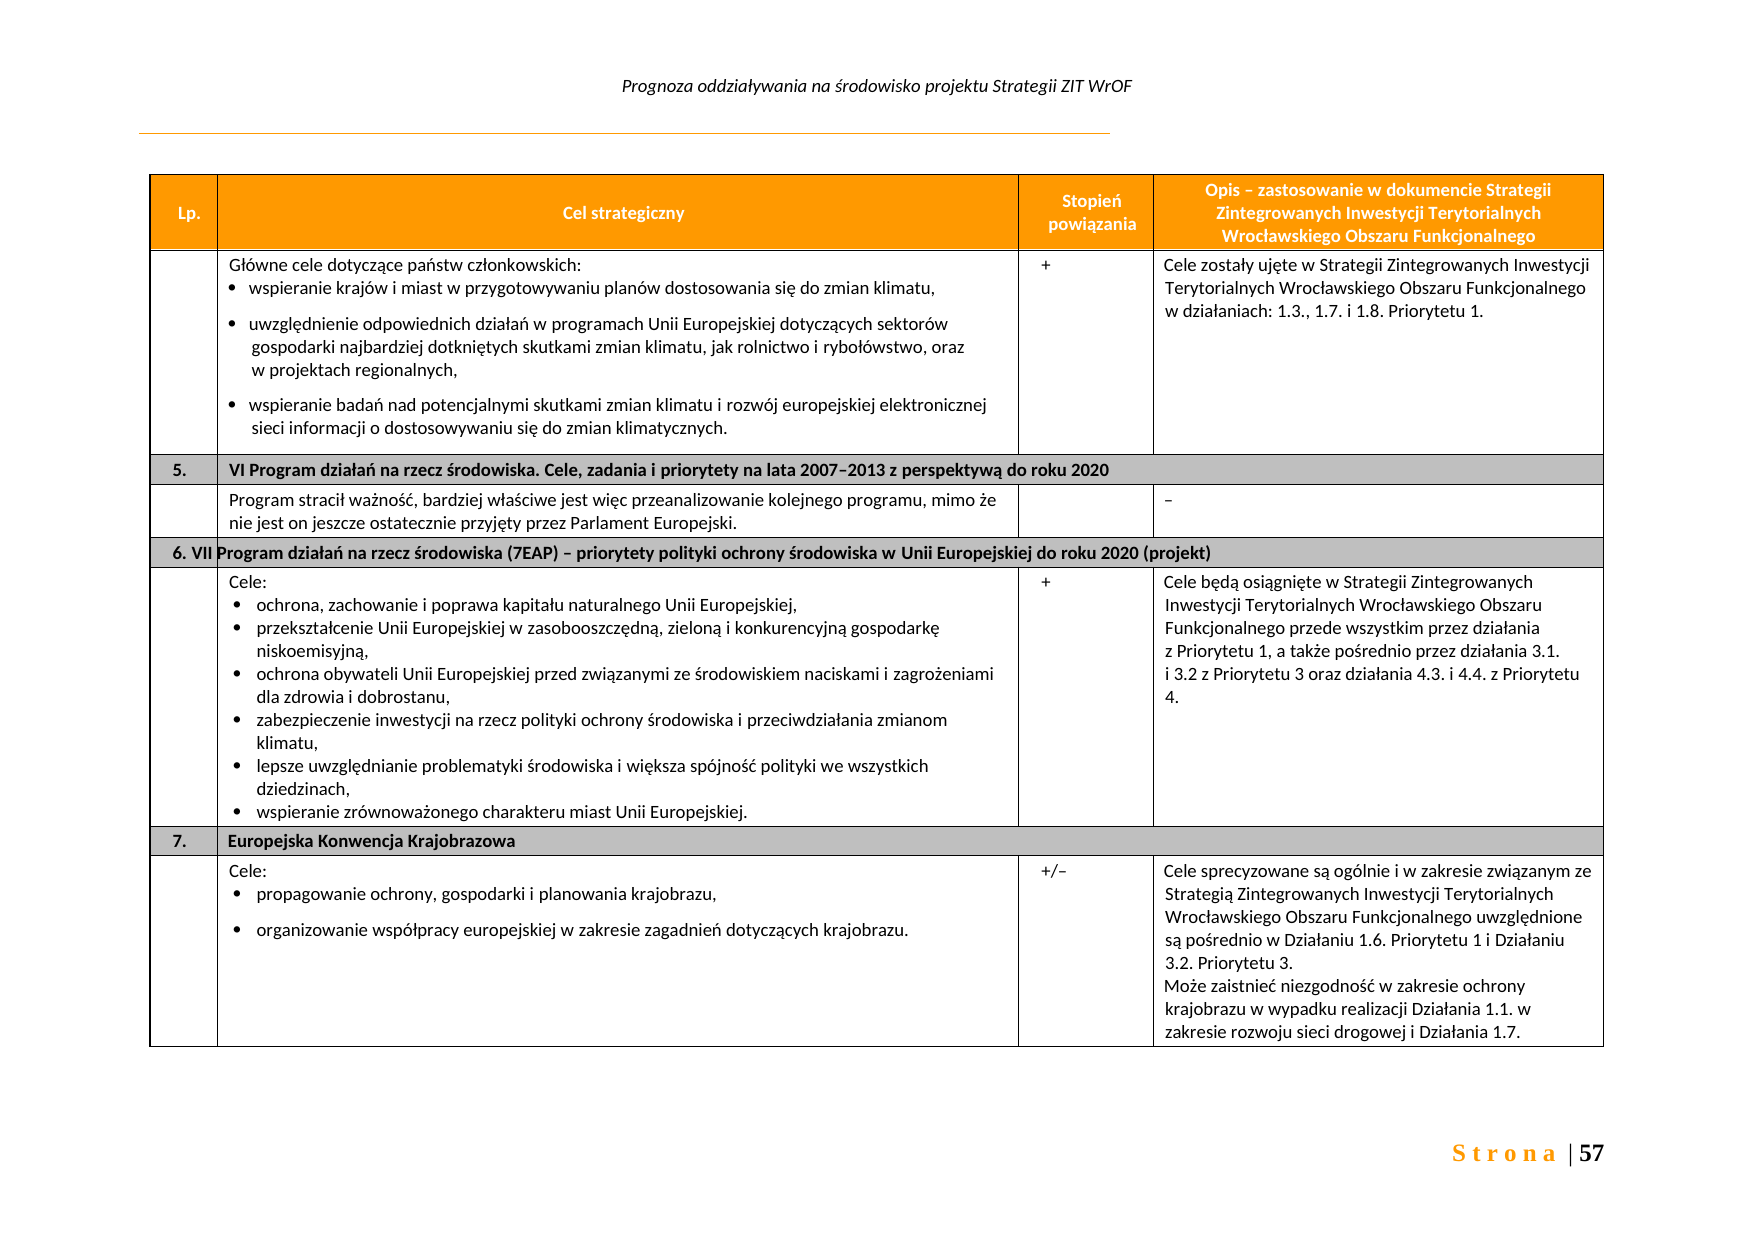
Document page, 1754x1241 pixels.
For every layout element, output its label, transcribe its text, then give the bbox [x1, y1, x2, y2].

table_cell Główne cele dotyczące państw członkowskich: wspieranie krajów i miast w przygotowywaniu planów dostosowania się do zmian klimatu, uwzględnienie odpowiednich działań w programach Unii Europejskiej dotyczących sektorów gospodarki najbardziej dotkniętych skutkami zmian klimatu, jak rolnictwo i rybołówstwo, oraz w projektach regionalnych, wspieranie badań nad potencjalnymi skutkami zmian klimatu i rozwój europejskiej elektronicznej sieci informacji o dostosowywaniu się do zmian klimatycznych. [218, 251, 1018, 454]
table_cell – [1154, 485, 1603, 537]
table_header Lp. [151, 175, 217, 249]
table_header Opis – zastosowanie w dokumencie Strategii Zintegrowanych Inwestycji Terytorialnych Wrocławskiego Obszaru Funkcjonalnego [1154, 175, 1603, 249]
table_header Cel strategiczny [218, 175, 1018, 249]
table_cell 5. [151, 455, 217, 484]
table_cell VII Program działań na rzecz środowiska (7EAP) – priorytety polityki ochrony środowiska w Unii Europejskiej do roku 2020 (projekt) [218, 538, 1603, 567]
table_cell + [1019, 568, 1153, 826]
table_cell VI Program działań na rzecz środowiska. Cele, zadania i priorytety na lata 2007–2013 z perspektywą do roku 2020 [218, 455, 1603, 484]
table_cell 7. [151, 827, 217, 855]
table_cell +/– [1019, 856, 1153, 1046]
table_cell Cele zostały ujęte w Strategii Zintegrowanych Inwestycji Terytorialnych Wrocławskiego Obszaru Funkcjonalnego w działaniach: 1.3., 1.7. i 1.8. Priorytetu 1. [1154, 251, 1603, 454]
table_cell [151, 856, 217, 1046]
table_header Stopień powiązania [1019, 175, 1153, 249]
table_cell [151, 251, 217, 454]
table_cell [151, 568, 217, 826]
table_cell 6. [151, 538, 217, 567]
table_cell Program stracił ważność, bardziej właściwe jest więc przeanalizowanie kolejnego programu, mimo że nie jest on jeszcze ostatecznie przyjęty przez Parlament Europejski. [218, 485, 1018, 537]
table_cell [1019, 485, 1153, 537]
table_cell Europejska Konwencja Krajobrazowa [218, 827, 1603, 855]
table_cell Cele będą osiągnięte w Strategii Zintegrowanych Inwestycji Terytorialnych Wrocławskiego Obszaru Funkcjonalnego przede wszystkim przez działania z Priorytetu 1, a także pośrednio przez działania 3.1. i 3.2 z Priorytetu 3 oraz działania 4.3. i 4.4. z Priorytetu 4. [1154, 568, 1603, 826]
table_cell Cele: propagowanie ochrony, gospodarki i planowania krajobrazu, organizowanie współpracy europejskiej w zakresie zagadnień dotyczących krajobrazu. [218, 856, 1018, 1046]
table_cell [151, 485, 217, 537]
table_cell Cele: ochrona, zachowanie i poprawa kapitału naturalnego Unii Europejskiej, przekształcenie Unii Europejskiej w zasobooszczędną, zieloną i konkurencyjną gospodarkę niskoemisyjną, ochrona obywateli Unii Europejskiej przed związanymi ze środowiskiem naciskami i zagrożeniami dla zdrowia i dobrostanu, zabezpieczenie inwestycji na rzecz polityki ochrony środowiska i przeciwdziałania zmianom klimatu, lepsze uwzględnianie problematyki środowiska i większa spójność polityki we wszystkich dziedzinach, wspieranie zrównoważonego charakteru miast Unii Europejskiej. [218, 568, 1018, 826]
table_cell + [1019, 251, 1153, 454]
